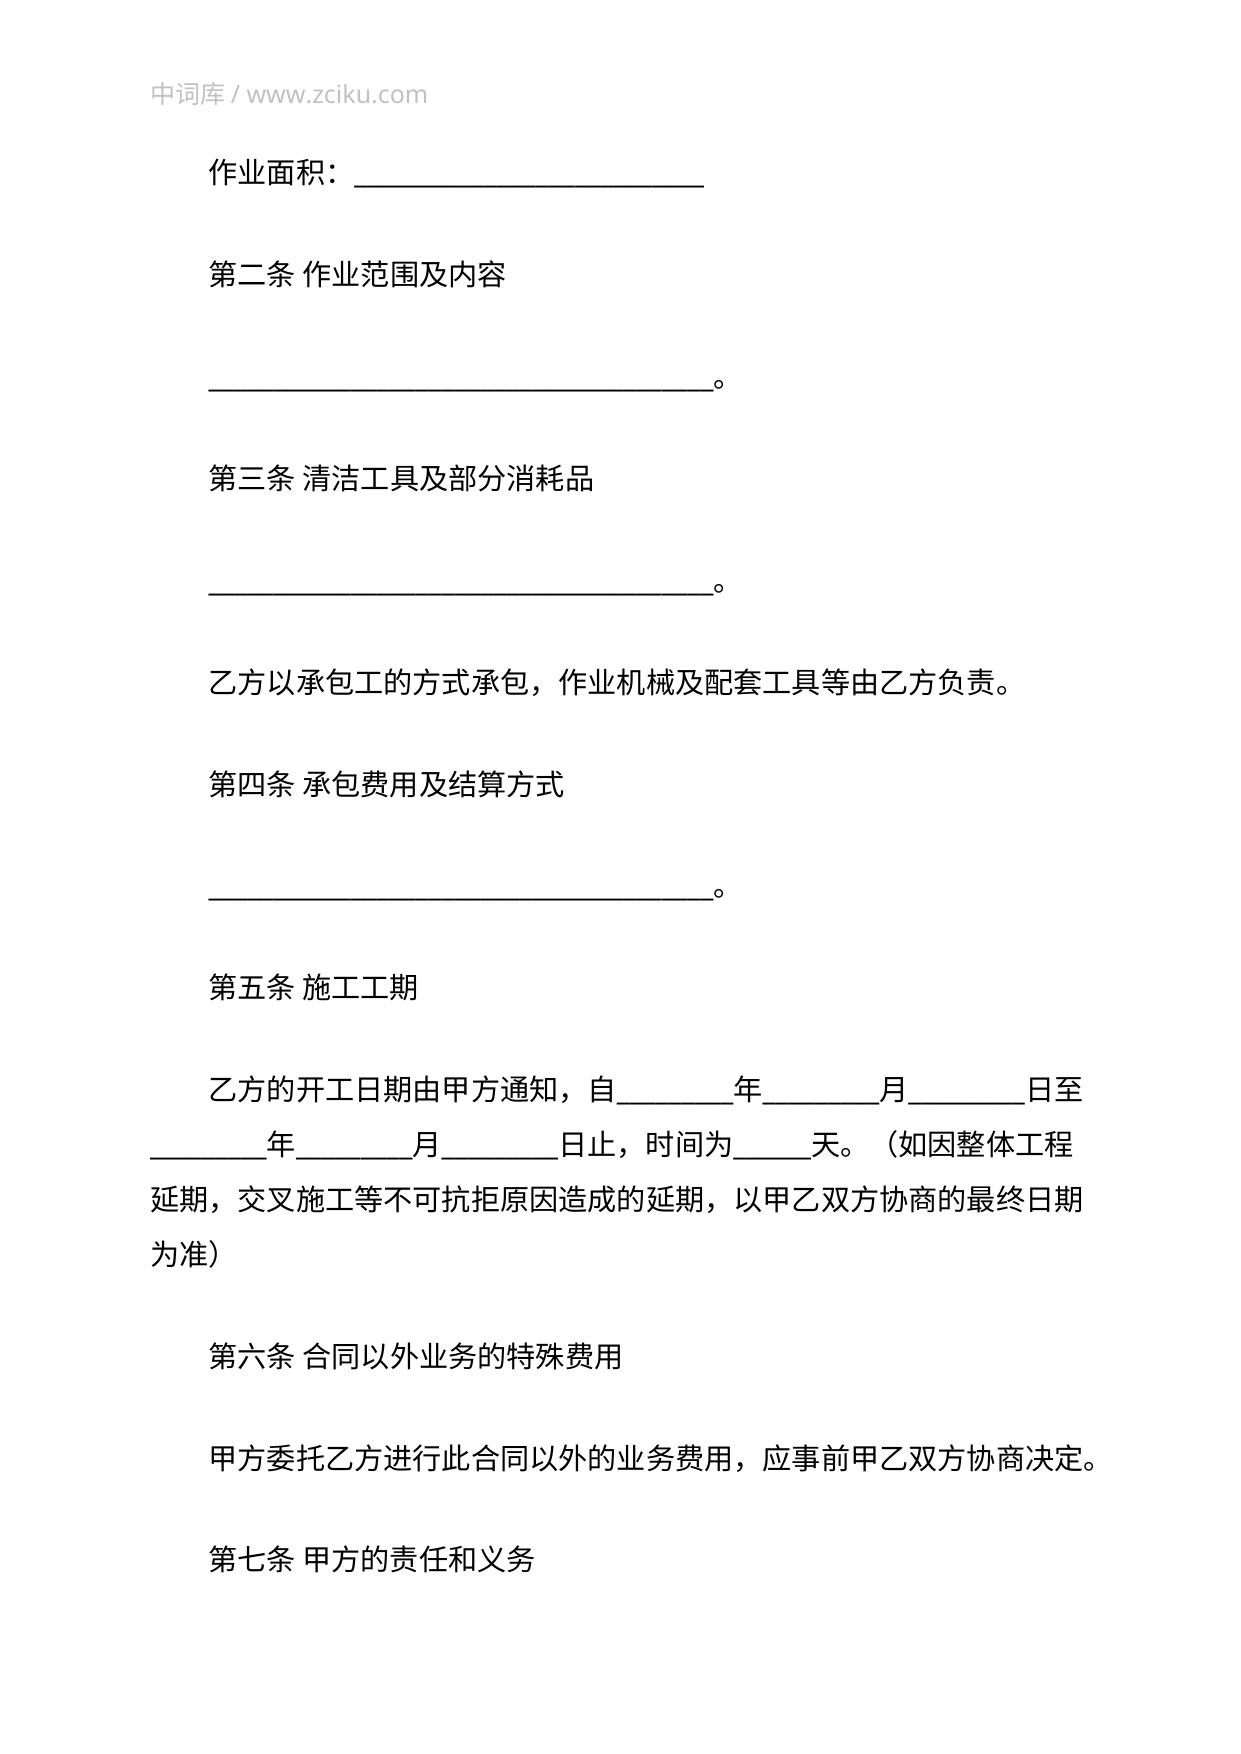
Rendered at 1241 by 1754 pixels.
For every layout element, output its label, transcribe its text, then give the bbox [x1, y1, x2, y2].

text 第二条 作业范围及内容 [150, 252, 1090, 294]
text 第五条 施工工期 [150, 965, 1090, 1007]
text 第四条 承包费用及结算方式 [150, 761, 1090, 803]
text 第六条 合同以外业务的特殊费用 [150, 1333, 1090, 1376]
text 第三条 清洁工具及部分消耗品 [150, 456, 1090, 498]
text _______________________________________。 [150, 354, 1090, 396]
text 作业面积：___________________________ [150, 150, 1090, 192]
text 乙方的开工日期由甲方通知，自_________年_________月_________日至_________年_________月_________日止，时间为______天。（如因整体工程延期，交叉施工等不可抗拒原因造成的延期，以甲乙双方协商的最终日期为准） [150, 1067, 1090, 1274]
text _______________________________________。 [150, 557, 1090, 600]
text 乙方以承包工的方式承包，作业机械及配套工具等由乙方负责。 [150, 659, 1090, 702]
text 甲方委托乙方进行此合同以外的业务费用，应事前甲乙双方协商决定。 [150, 1435, 1090, 1477]
text _______________________________________。 [150, 863, 1090, 905]
text 第七条 甲方的责任和义务 [150, 1537, 1090, 1579]
